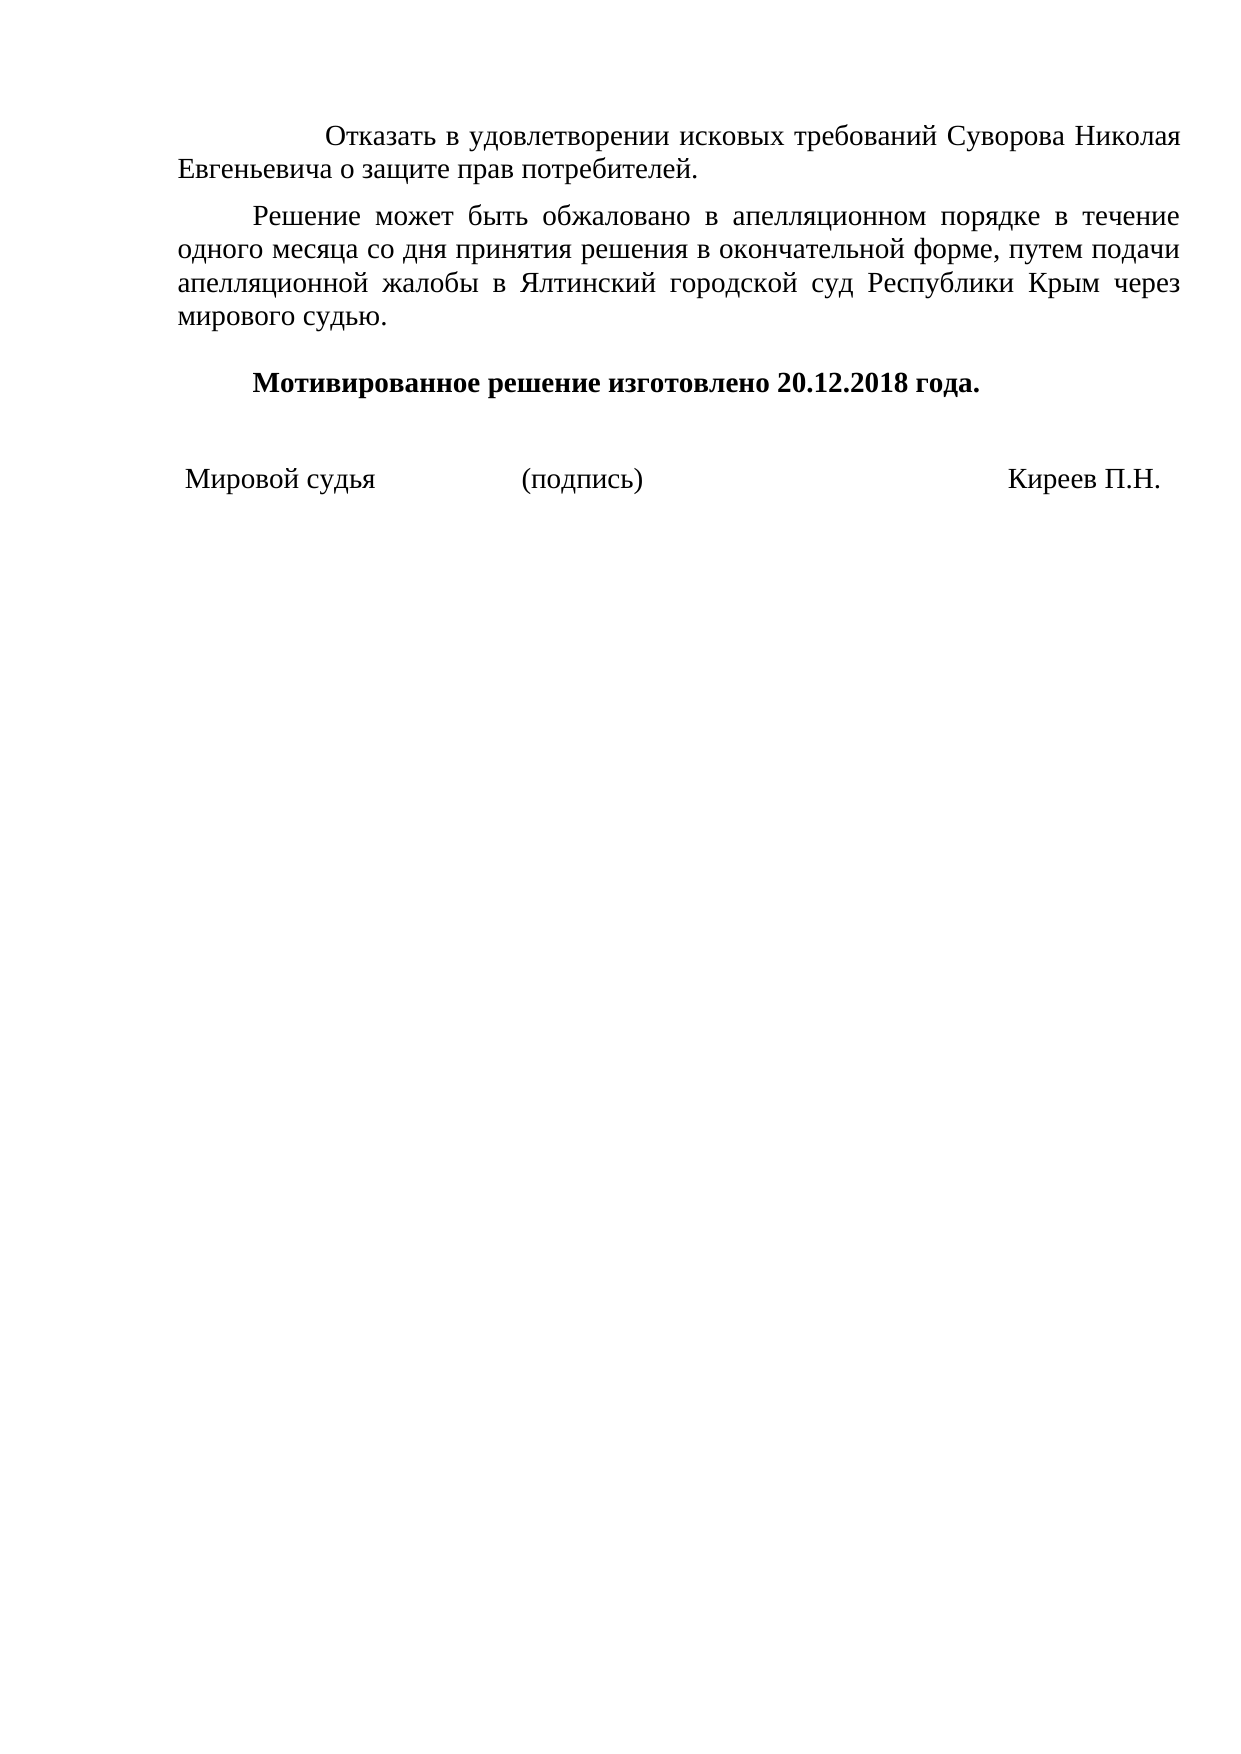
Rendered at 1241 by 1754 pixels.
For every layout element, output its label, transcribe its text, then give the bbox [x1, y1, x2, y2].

text Отказать в удовлетворении исковых требований Суворова Николая Евгеньевича о защите прав потребителей. [177, 118, 1181, 185]
text Мировой судья (подпись) Киреев П.Н. [177, 461, 1181, 495]
text Решение может быть обжаловано в апелляционном порядке в течение одного месяца со дня принятия решения в окончательной форме, путем подачи апелляционной жалобы в Ялтинский городской суд Республики Крым через мирового судью. [177, 198, 1181, 332]
text Мотивированное решение изготовлено 20.12.2018 года. [177, 365, 1181, 399]
